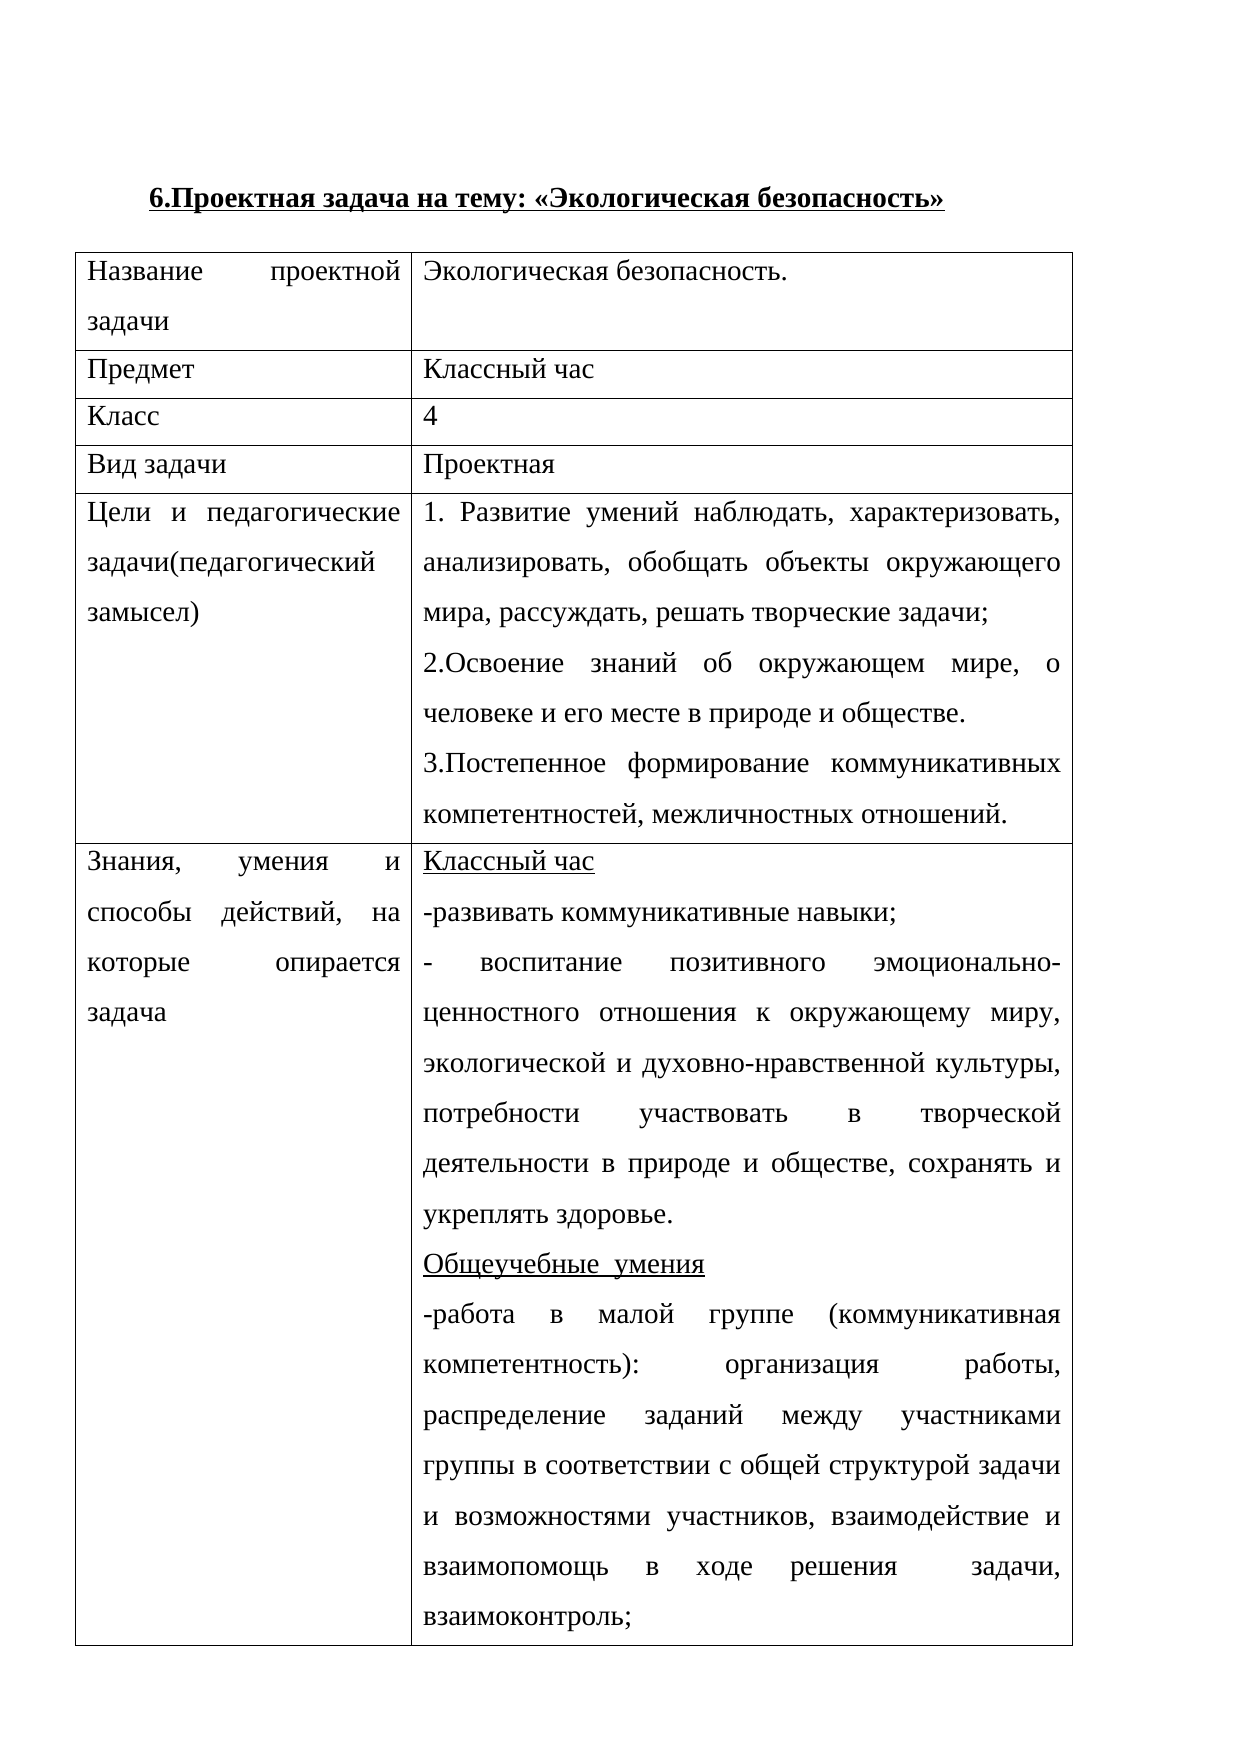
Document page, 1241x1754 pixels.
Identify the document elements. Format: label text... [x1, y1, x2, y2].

table_cell Классный час [412, 351, 1072, 397]
table_cell 4 [412, 399, 1072, 445]
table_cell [76, 844, 411, 1645]
table_cell Предмет [76, 351, 411, 397]
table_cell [412, 844, 1072, 1645]
table_cell Проектная [412, 446, 1072, 493]
table_header Экологическая безопасность. [412, 253, 1072, 350]
table_header Название проектной задачи [76, 253, 411, 350]
table_cell 1. Развитие умений наблюдать, характеризовать, анализировать, обобщать объекты окружающего мира, рассуждать, решать творческие задачи; 2.Освоение знаний об окружающем мире, о человеке и его месте в природе и обществе. 3.Постепенное формирование коммуникативных компетентностей, межличностных отношений. [412, 494, 1072, 842]
table_cell Цели и педагогические задачи(педагогический замысел) [76, 494, 411, 842]
table_cell Класс [76, 399, 411, 445]
text 6.Проектная задача на тему: «Экологическая безопасность» [75, 181, 1165, 214]
table_cell Вид задачи [76, 446, 411, 493]
